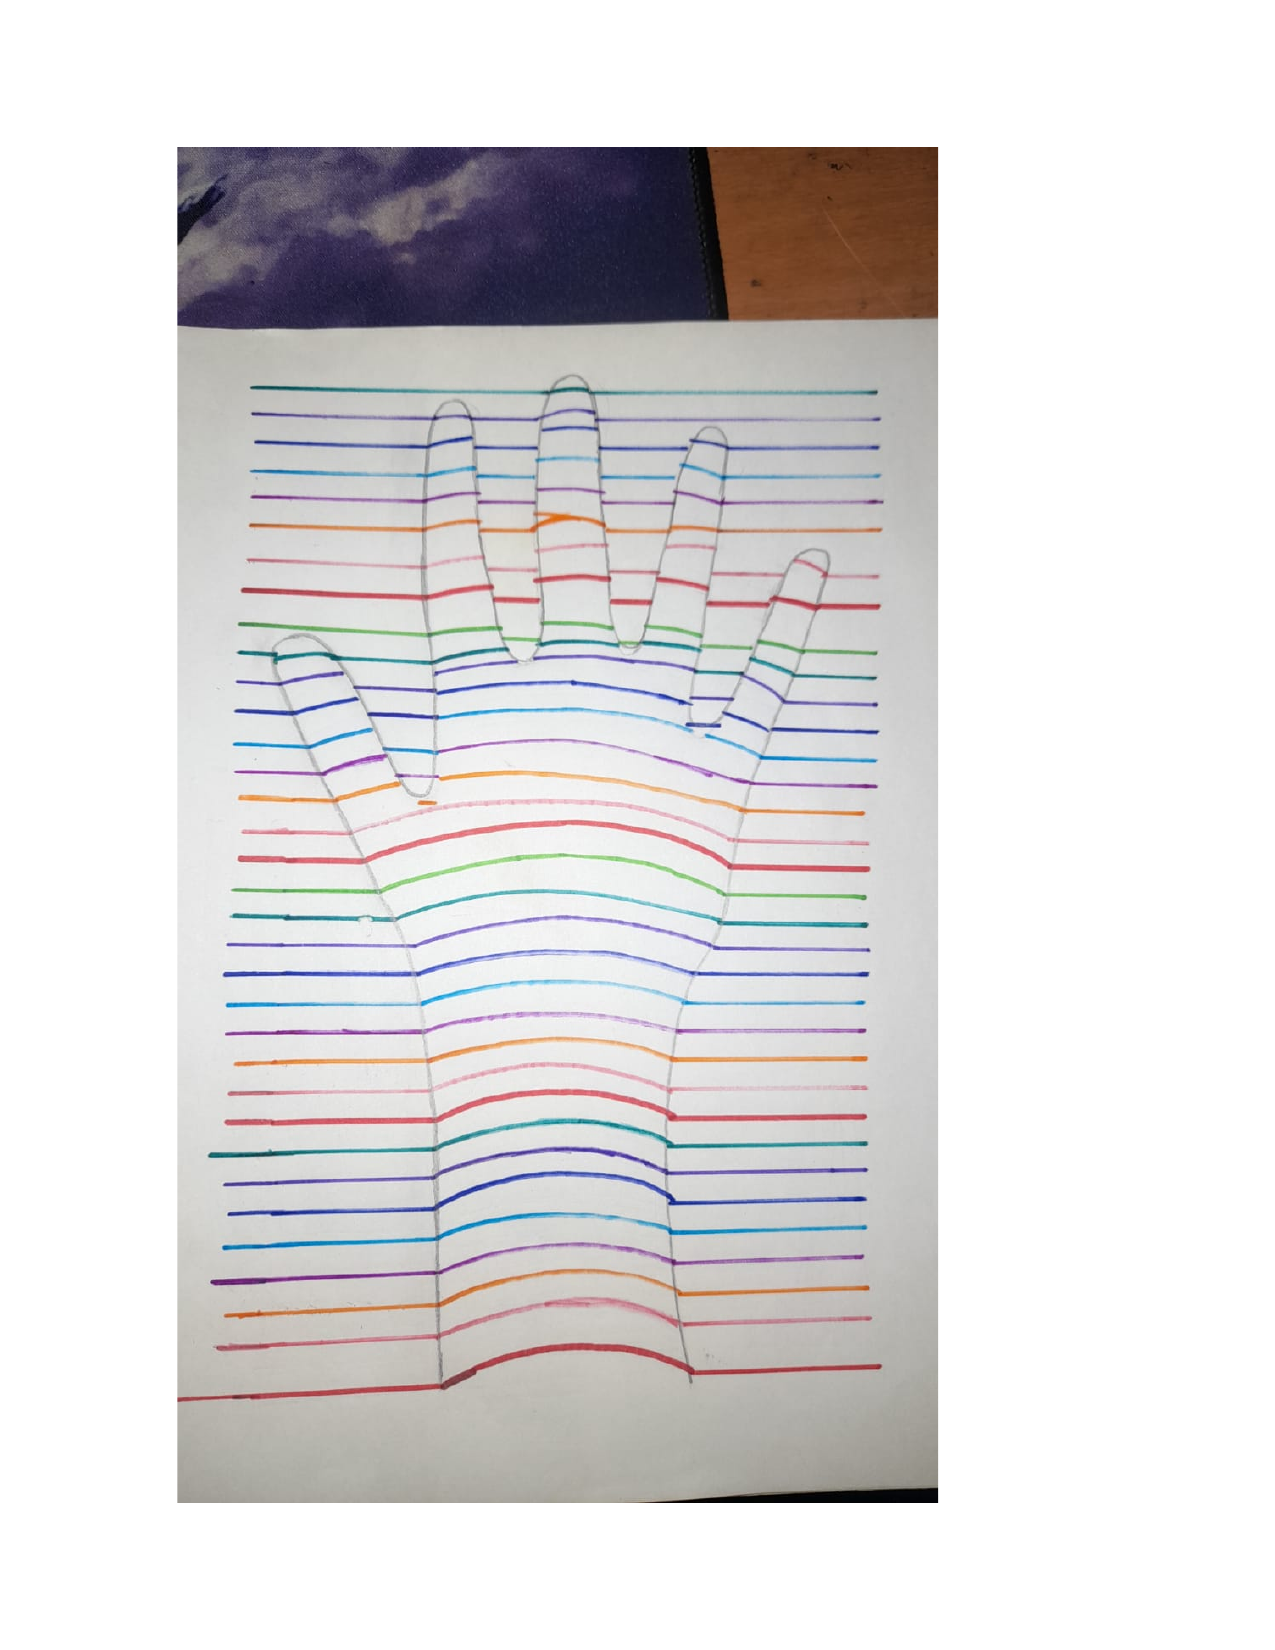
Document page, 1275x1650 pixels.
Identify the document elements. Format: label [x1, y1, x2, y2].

picture [177, 147, 939, 1503]
